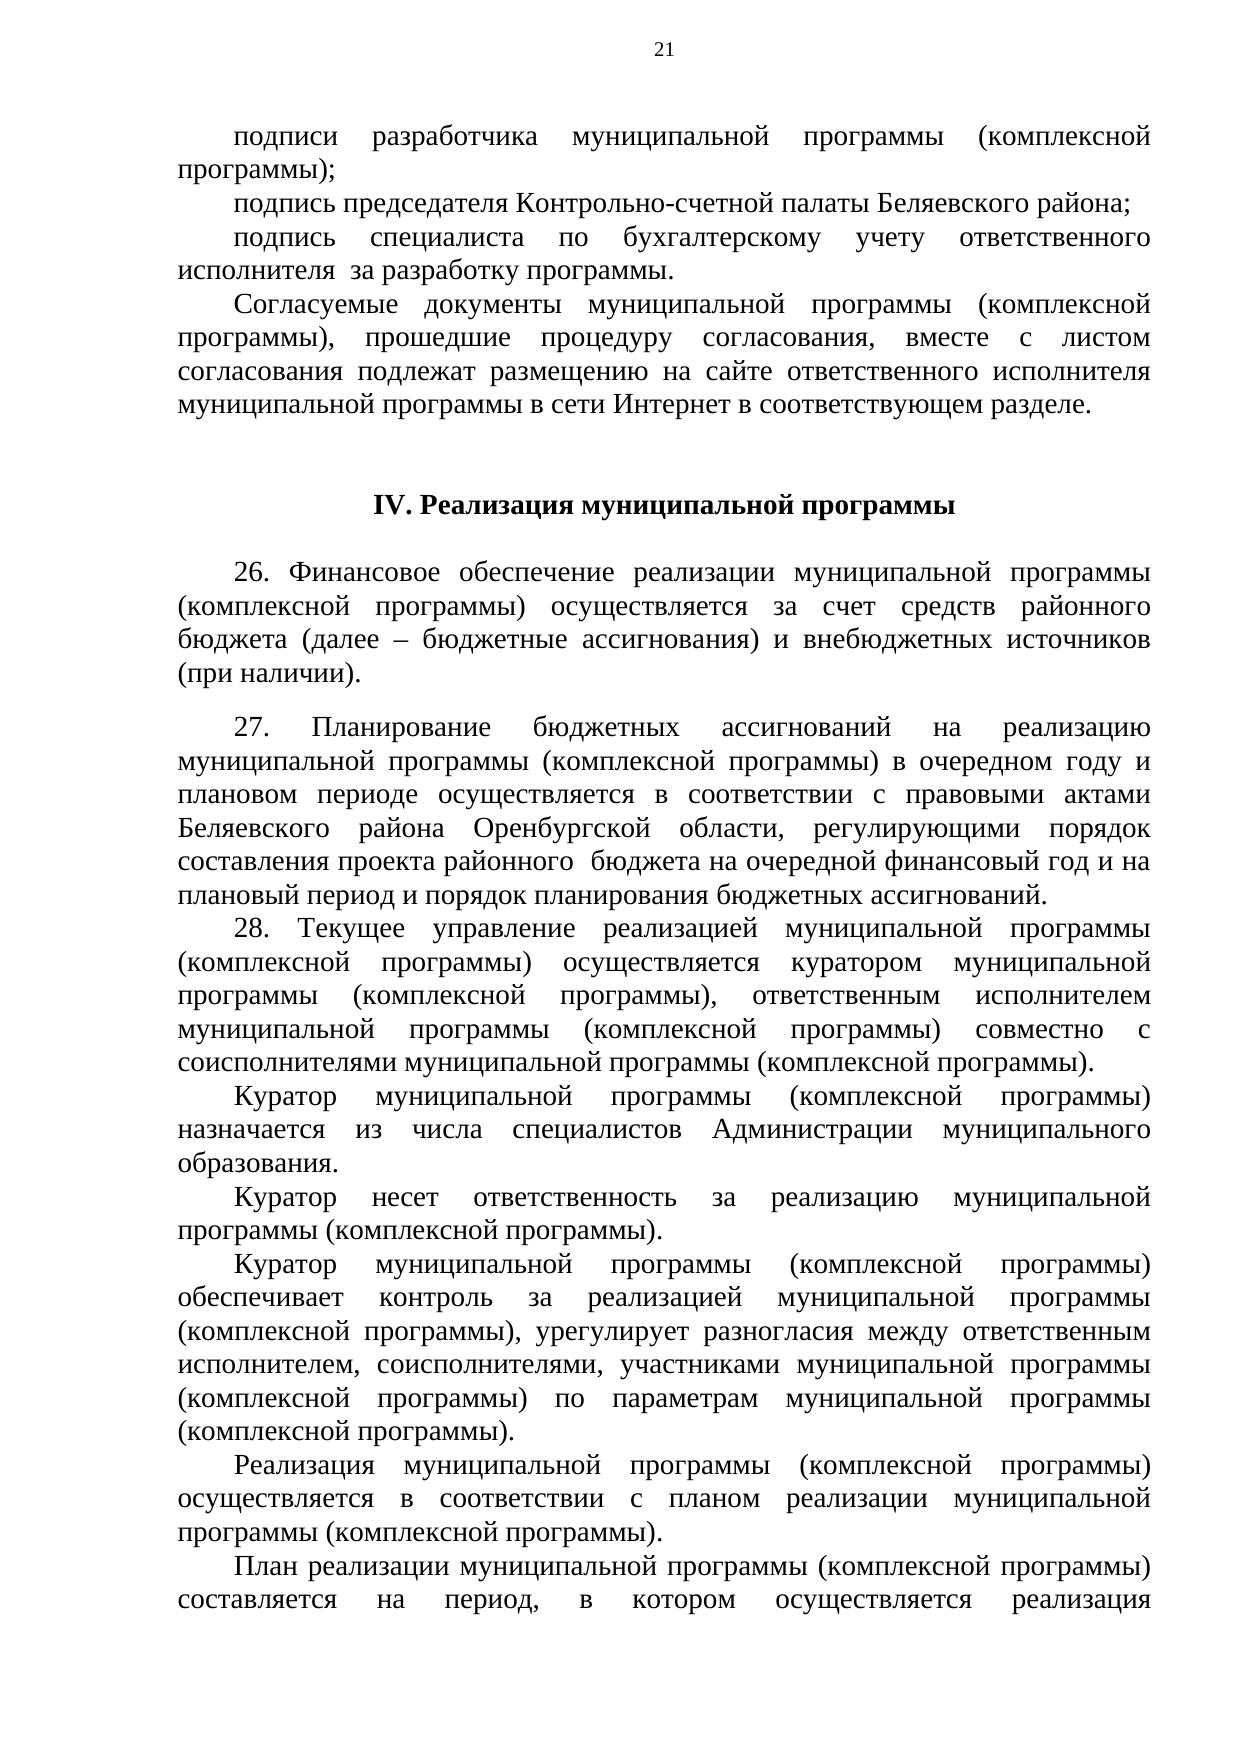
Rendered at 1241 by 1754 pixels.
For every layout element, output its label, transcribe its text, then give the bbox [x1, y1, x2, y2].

text 28. Текущее управление реализацией муниципальной программы (комплексной программы) осуществляется куратором муниципальной программы (комплексной программы), ответственным исполнителем муниципальной программы (комплексной программы) совместно с соисполнителями муниципальной программы (комплексной программы). [177, 910, 1152, 1078]
text подпись специалиста по бухгалтерскому учету ответственного исполнителя за разработку программы. [177, 219, 1152, 286]
text Куратор муниципальной программы (комплексной программы) назначается из числа специалистов Администрации муниципального образования. [177, 1078, 1152, 1179]
text Куратор муниципальной программы (комплексной программы) обеспечивает контроль за реализацией муниципальной программы (комплексной программы), урегулирует разногласия между ответственным исполнителем, соисполнителями, участниками муниципальной программы (комплексной программы) по параметрам муниципальной программы (комплексной программы). [177, 1246, 1152, 1447]
text 26. Финансовое обеспечение реализации муниципальной программы (комплексной программы) осуществляется за счет средств районного бюджета (далее – бюджетные ассигнования) и внебюджетных источников (при наличии). [177, 554, 1152, 688]
text Реализация муниципальной программы (комплексной программы) осуществляется в соответствии с планом реализации муниципальной программы (комплексной программы). [177, 1447, 1152, 1548]
title IV. Реализация муниципальной программы [177, 487, 1152, 521]
text подпись председателя Контрольно-счетной палаты Беляевского района; [177, 185, 1152, 219]
text подписи разработчика муниципальной программы (комплексной программы); [177, 118, 1152, 185]
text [177, 1548, 1152, 1615]
text Согласуемые документы муниципальной программы (комплексной программы), прошедшие процедуру согласования, вместе с листом согласования подлежат размещению на сайте ответственного исполнителя муниципальной программы в сети Интернет в соответствующем разделе. [177, 286, 1152, 420]
text 27. Планирование бюджетных ассигнований на реализацию муниципальной программы (комплексной программы) в очередном году и плановом периоде осуществляется в соответствии с правовыми актами Беляевского района Оренбургской области, регулирующими порядок составления проекта районного бюджета на очередной финансовый год и на плановый период и порядок планирования бюджетных ассигнований. [177, 709, 1152, 910]
text Куратор несет ответственность за реализацию муниципальной программы (комплексной программы). [177, 1179, 1152, 1246]
